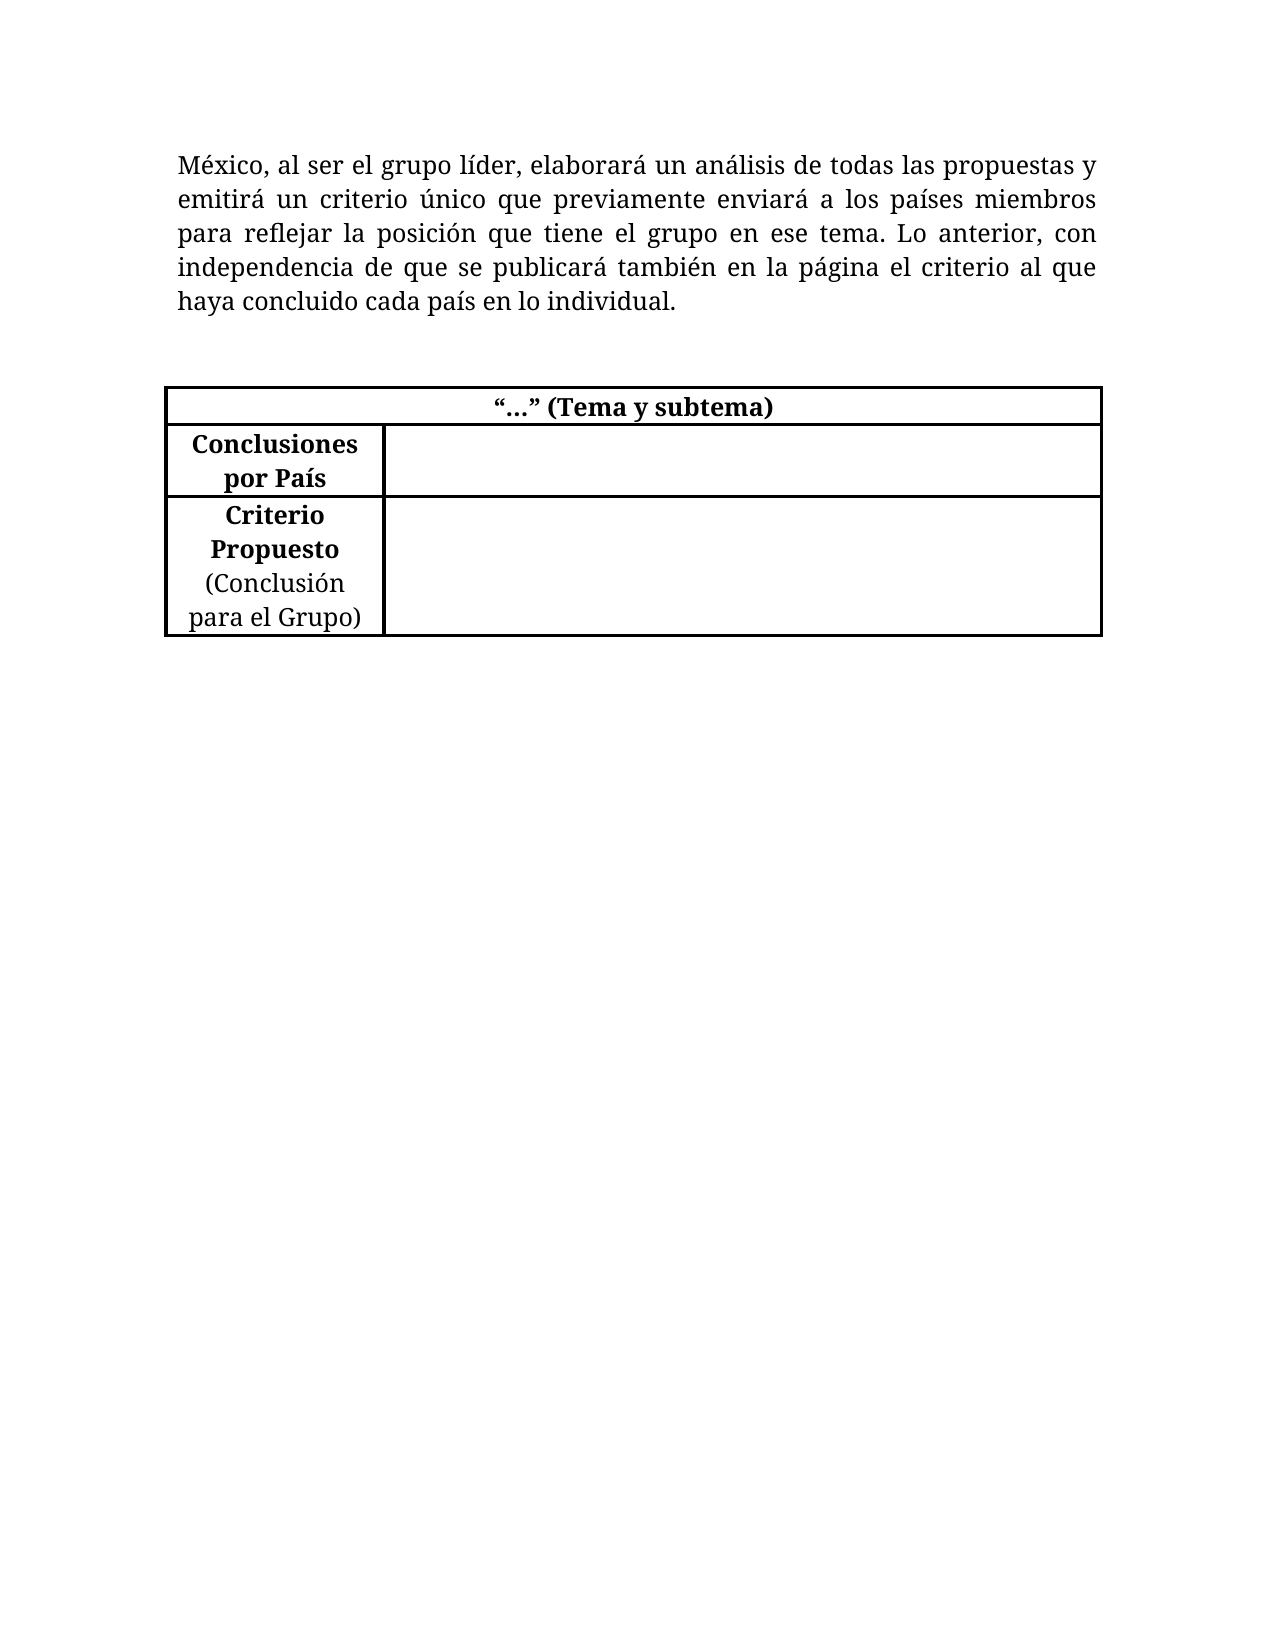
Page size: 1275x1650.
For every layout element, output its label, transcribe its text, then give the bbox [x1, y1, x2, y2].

table_header “…” (Tema y subtema) [168, 389, 1100, 423]
table_cell Criterio Propuesto (Conclusión para el Grupo) [168, 498, 382, 634]
table_cell [386, 426, 1100, 494]
table_cell [386, 498, 1100, 634]
text México, al ser el grupo líder, elaborará un análisis de todas las propuestas y emitirá un criterio único que previamente enviará a los países miembros para reflejar la posición que tiene el grupo en ese tema. Lo anterior, con independencia de que se publicará también en la página el criterio al que haya concluido cada país en lo individual. [177, 148, 1098, 318]
table_cell Conclusiones por País [168, 426, 382, 494]
